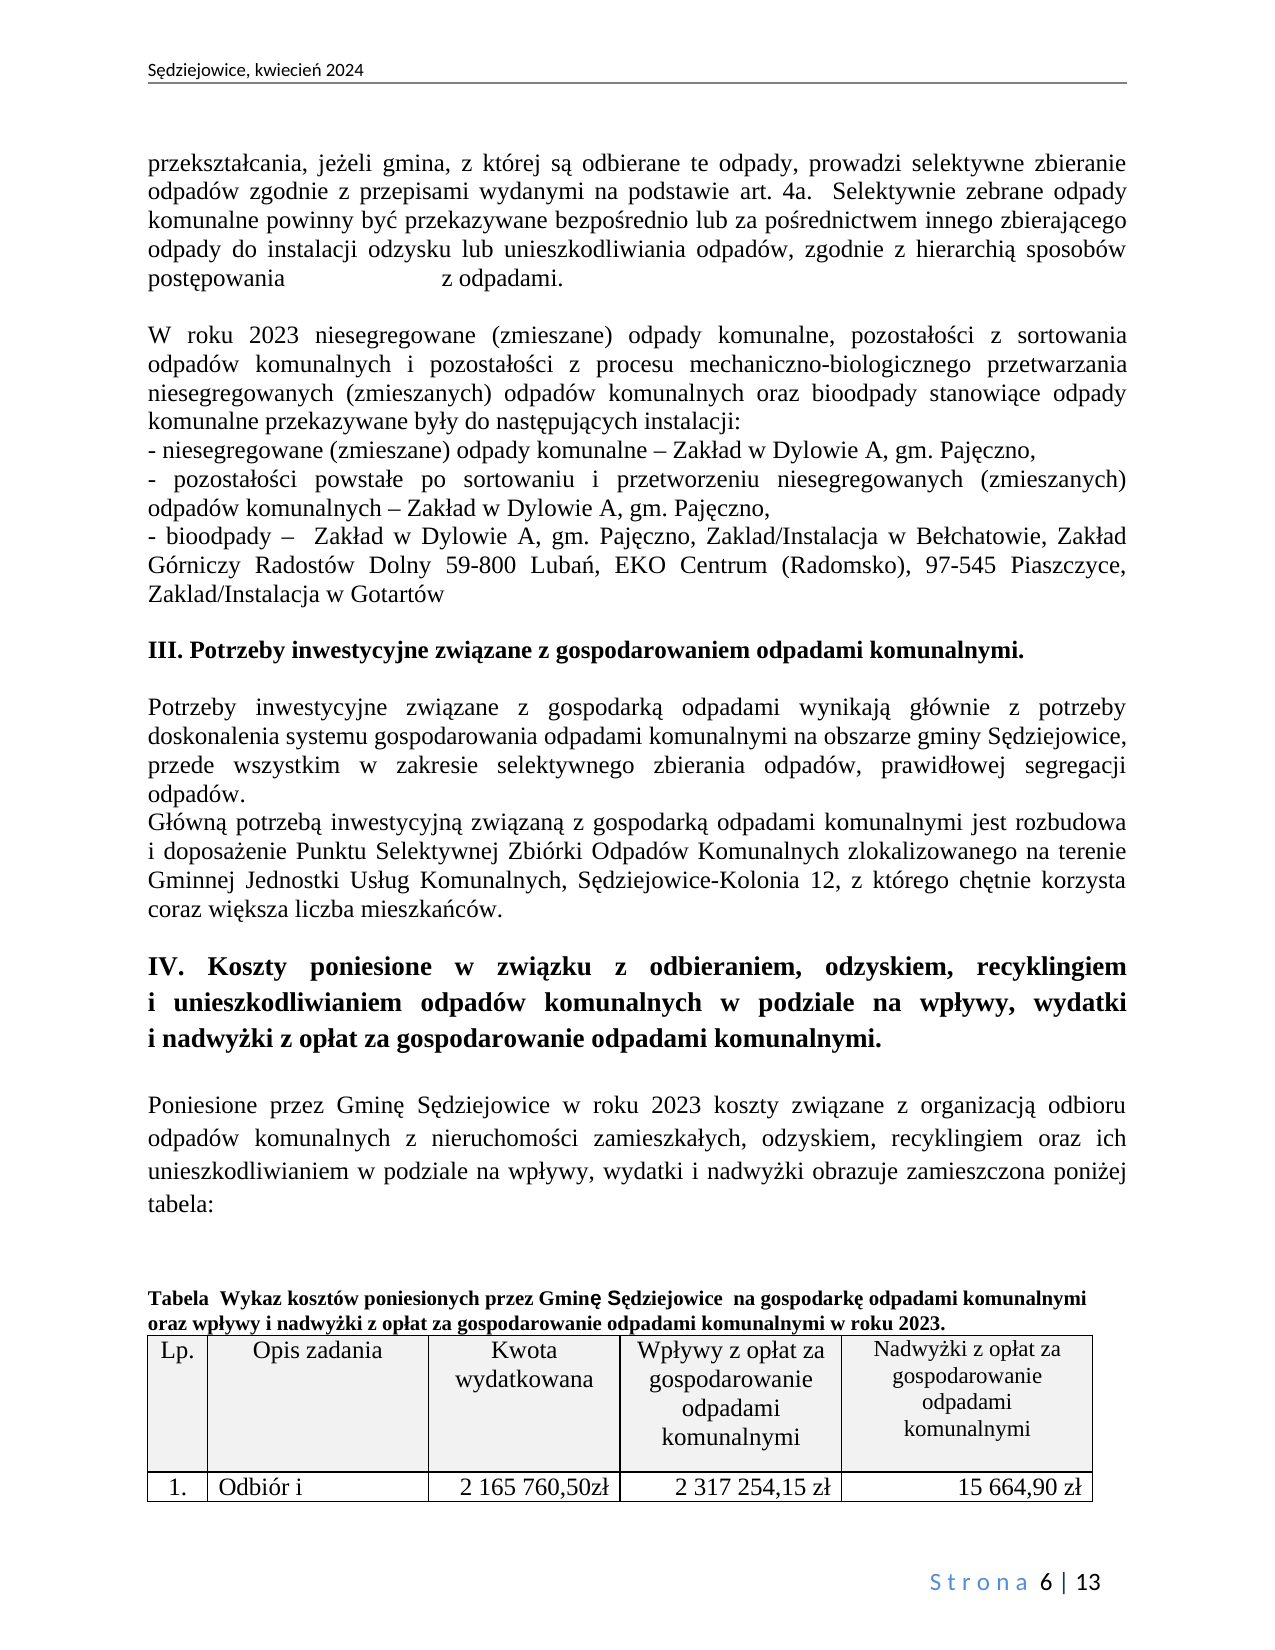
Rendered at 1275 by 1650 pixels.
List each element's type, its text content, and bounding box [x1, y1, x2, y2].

text - bioodpady – Zakład w Dylowie A, gm. Pajęczno, Zaklad/Instalacja w Bełchatowie, Zakład Górniczy Radostów Dolny 59-800 Lubań, EKO Centrum (Radomsko), 97-545 Piaszczyce, Zaklad/Instalacja w Gotartów [148, 521, 1127, 608]
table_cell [208, 1473, 428, 1501]
text - niesegregowane (zmieszane) odpady komunalne – Zakład w Dylowie A, gm. Pajęczno, [148, 435, 1127, 464]
table_cell 2 165 760,50zł [429, 1473, 619, 1501]
text Główną potrzebą inwestycyjną związaną z gospodarką odpadami komunalnymi jest rozbudowa i doposażenie Punktu Selektywnej Zbiórki Odpadów Komunalnych zlokalizowanego na terenie Gminnej Jednostki Usług Komunalnych, Sędziejowice-Kolonia 12, z którego chętnie korzysta coraz większa liczba mieszkańców. [148, 807, 1127, 922]
table_header Kwota wydatkowana [429, 1336, 619, 1471]
text - pozostałości powstałe po sortowaniu i przetworzeniu niesegregowanych (zmieszanych) odpadów komunalnych – Zakład w Dylowie A, gm. Pajęczno, [148, 464, 1127, 521]
text Potrzeby inwestycyjne związane z gospodarką odpadami wynikają głównie z potrzeby doskonalenia systemu gospodarowania odpadami komunalnymi na obszarze gminy Sędziejowice, przede wszystkim w zakresie selektywnego zbierania odpadów, prawidłowej segregacji odpadów. [148, 692, 1127, 807]
text Tabela Wykaz kosztów poniesionych przez Gminę Sędziejowice na gospodarkę odpadami komunalnymi oraz wpływy i nadwyżki z opłat za gospodarowanie odpadami komunalnymi w roku 2023. [148, 1286, 1127, 1334]
table_cell 2 317 254,15 zł [621, 1473, 841, 1501]
table_cell 1. [148, 1473, 207, 1501]
table_header Lp. [148, 1336, 207, 1471]
table_cell 15 664,90 zł [842, 1473, 1092, 1501]
table_header Opis zadania [208, 1336, 428, 1471]
text W roku 2023 niesegregowane (zmieszane) odpady komunalne, pozostałości z sortowania odpadów komunalnych i pozostałości z procesu mechaniczno-biologicznego przetwarzania niesegregowanych (zmieszanych) odpadów komunalnych oraz bioodpady stanowiące odpady komunalne przekazywane były do następujących instalacji: [148, 320, 1127, 435]
text IV. Koszty poniesione w związku z odbieraniem, odzyskiem, recyklingiem i unieszkodliwianiem odpadów komunalnych w podziale na wpływy, wydatki i nadwyżki z opłat za gospodarowanie odpadami komunalnymi. [148, 950, 1127, 1053]
text III. Potrzeby inwestycyjne związane z gospodarowaniem odpadami komunalnymi. [148, 636, 1127, 664]
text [148, 148, 1127, 291]
table_header Nadwyżki z opłat za gospodarowanie odpadami komunalnymi [842, 1336, 1092, 1471]
text Poniesione przez Gminę Sędziejowice w roku 2023 koszty związane z organizacją odbioru odpadów komunalnych z nieruchomości zamieszkałych, odzyskiem, recyklingiem oraz ich unieszkodliwianiem w podziale na wpływy, wydatki i nadwyżki obrazuje zamieszczona poniżej tabela: [148, 1090, 1127, 1218]
table_header Wpływy z opłat za gospodarowanie odpadami komunalnymi [621, 1336, 841, 1471]
